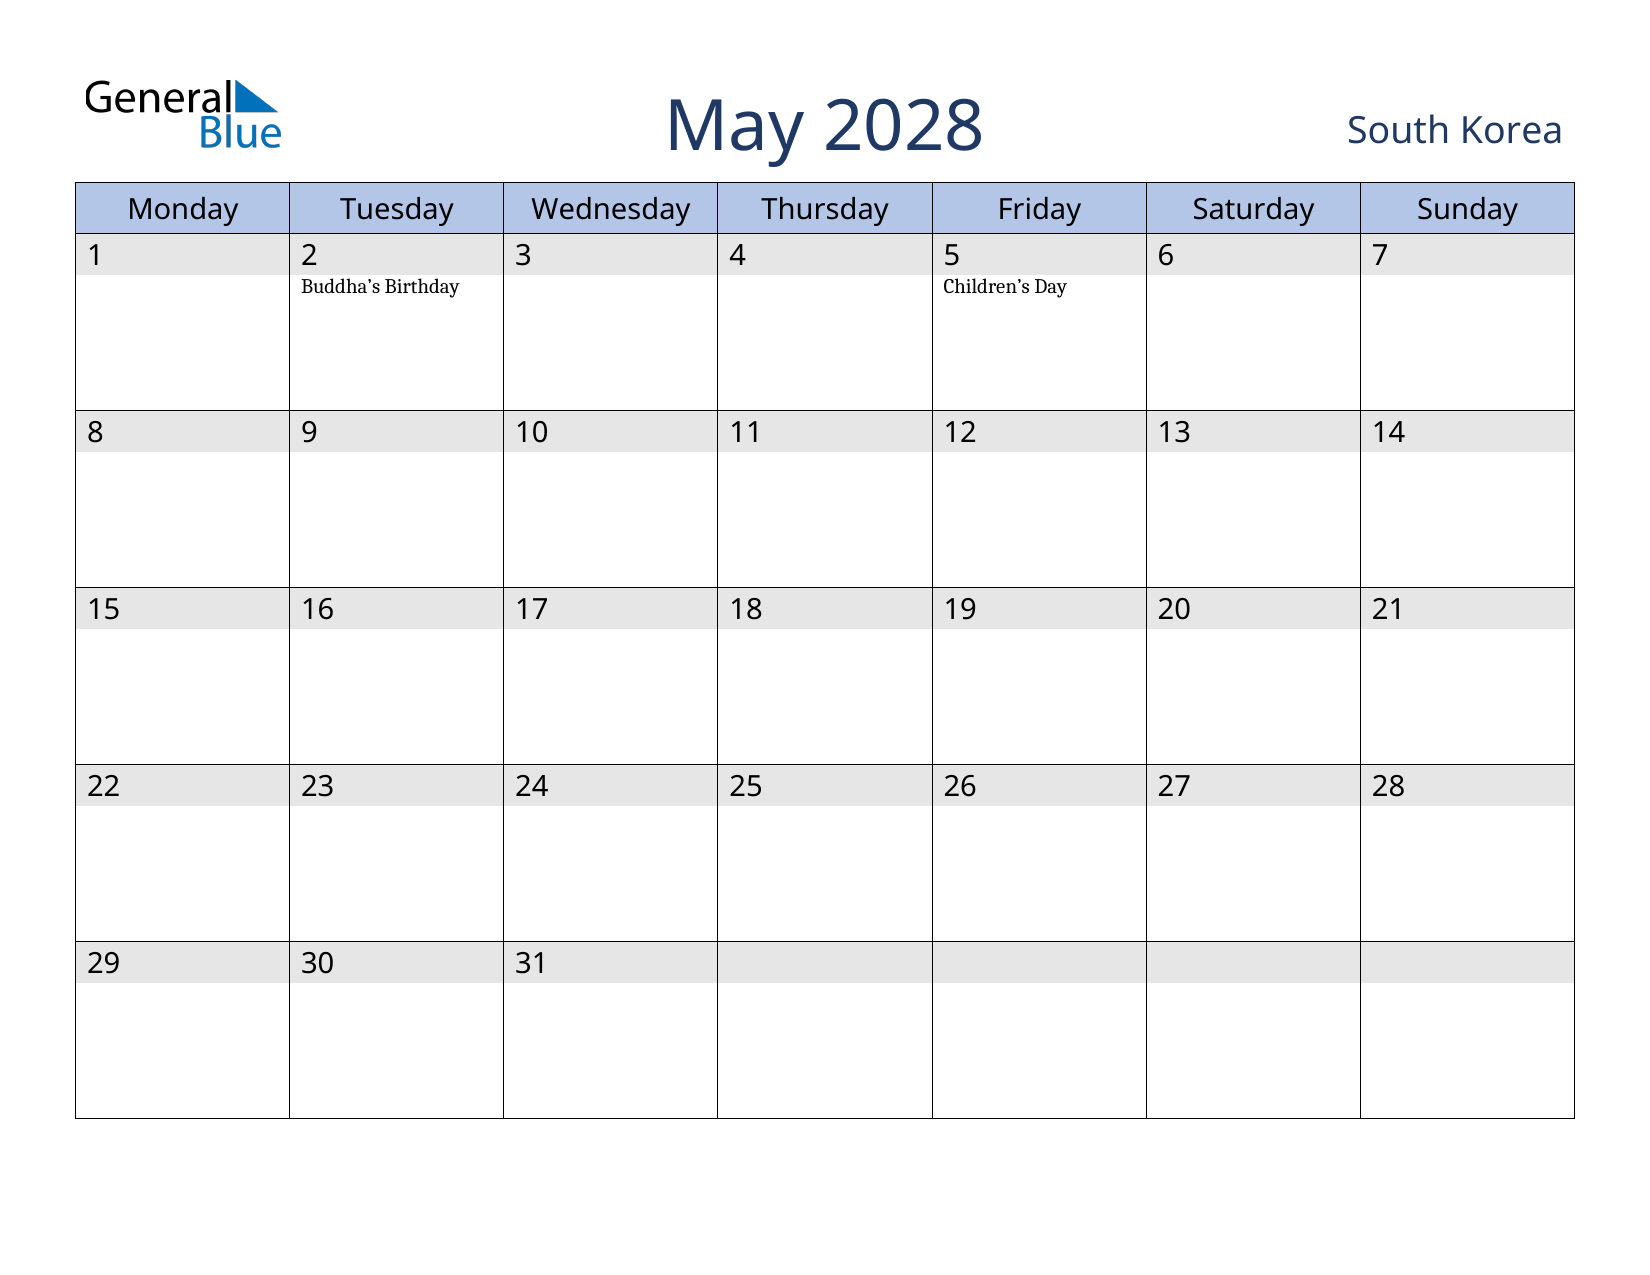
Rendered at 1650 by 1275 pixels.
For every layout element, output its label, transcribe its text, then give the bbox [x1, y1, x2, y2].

table_cell 19 [933, 588, 1146, 629]
table_cell [1361, 942, 1574, 983]
table_cell [290, 452, 503, 587]
table_cell 4 [718, 234, 932, 275]
table_cell 27 [1147, 765, 1360, 806]
table_cell 26 [933, 765, 1146, 806]
table_cell [504, 983, 717, 1118]
table_cell 2 [290, 234, 503, 275]
table_cell [76, 452, 289, 587]
table_cell Children’s Day [933, 275, 1146, 410]
table_header May 2028 [504, 75, 1146, 182]
table_cell [933, 942, 1146, 983]
table_cell [933, 983, 1146, 1118]
table_cell 3 [504, 234, 717, 275]
table_cell 24 [504, 765, 717, 806]
table_cell 5 [933, 234, 1146, 275]
table_cell [718, 452, 932, 587]
table_cell 20 [1147, 588, 1360, 629]
table_cell [1147, 806, 1360, 941]
table_header [76, 75, 503, 182]
table_cell [1147, 275, 1360, 410]
table_cell [718, 275, 932, 410]
table_cell 12 [933, 411, 1146, 452]
table_cell 9 [290, 411, 503, 452]
table_cell Thursday [718, 183, 932, 233]
table_cell 1 [76, 234, 289, 275]
table_cell [718, 942, 932, 983]
table_cell [76, 806, 289, 941]
table_cell Monday [76, 183, 289, 233]
table_cell 17 [504, 588, 717, 629]
table_cell Sunday [1361, 183, 1574, 233]
table_cell [1361, 629, 1574, 764]
table_cell 23 [290, 765, 503, 806]
table_cell 28 [1361, 765, 1574, 806]
table_cell [76, 983, 289, 1118]
table_cell [504, 629, 717, 764]
picture [86, 80, 281, 148]
table_cell 21 [1361, 588, 1574, 629]
table_cell 13 [1147, 411, 1360, 452]
table_cell [290, 806, 503, 941]
table_cell 29 [76, 942, 289, 983]
table_cell [1361, 806, 1574, 941]
table_cell [933, 452, 1146, 587]
table_cell [504, 806, 717, 941]
table_cell [1361, 983, 1574, 1118]
table_cell Tuesday [290, 183, 503, 233]
table_cell [1147, 452, 1360, 587]
table_cell [718, 806, 932, 941]
table_cell [504, 452, 717, 587]
table_cell [1147, 629, 1360, 764]
table_cell Wednesday [504, 183, 717, 233]
table_cell 11 [718, 411, 932, 452]
table_cell Friday [933, 183, 1146, 233]
table_cell [76, 275, 289, 410]
table_cell 15 [76, 588, 289, 629]
table_cell 10 [504, 411, 717, 452]
table_cell [718, 983, 932, 1118]
table_cell [718, 629, 932, 764]
table_cell 18 [718, 588, 932, 629]
table_cell [76, 629, 289, 764]
table_cell Buddha’s Birthday [290, 275, 503, 410]
table_cell 30 [290, 942, 503, 983]
table_cell [1147, 942, 1360, 983]
table_cell 22 [76, 765, 289, 806]
table_cell 7 [1361, 234, 1574, 275]
table_cell Saturday [1147, 183, 1360, 233]
table_cell [504, 275, 717, 410]
table_cell 25 [718, 765, 932, 806]
table_cell 6 [1147, 234, 1360, 275]
table_cell 8 [76, 411, 289, 452]
table_cell [290, 983, 503, 1118]
table_cell [933, 806, 1146, 941]
table_cell [1361, 452, 1574, 587]
table_cell [290, 629, 503, 764]
table_cell [1361, 275, 1574, 410]
table_cell [1147, 983, 1360, 1118]
table_cell [933, 629, 1146, 764]
table_cell 31 [504, 942, 717, 983]
table_cell 14 [1361, 411, 1574, 452]
table_cell 16 [290, 588, 503, 629]
table_header South Korea [1146, 75, 1574, 182]
